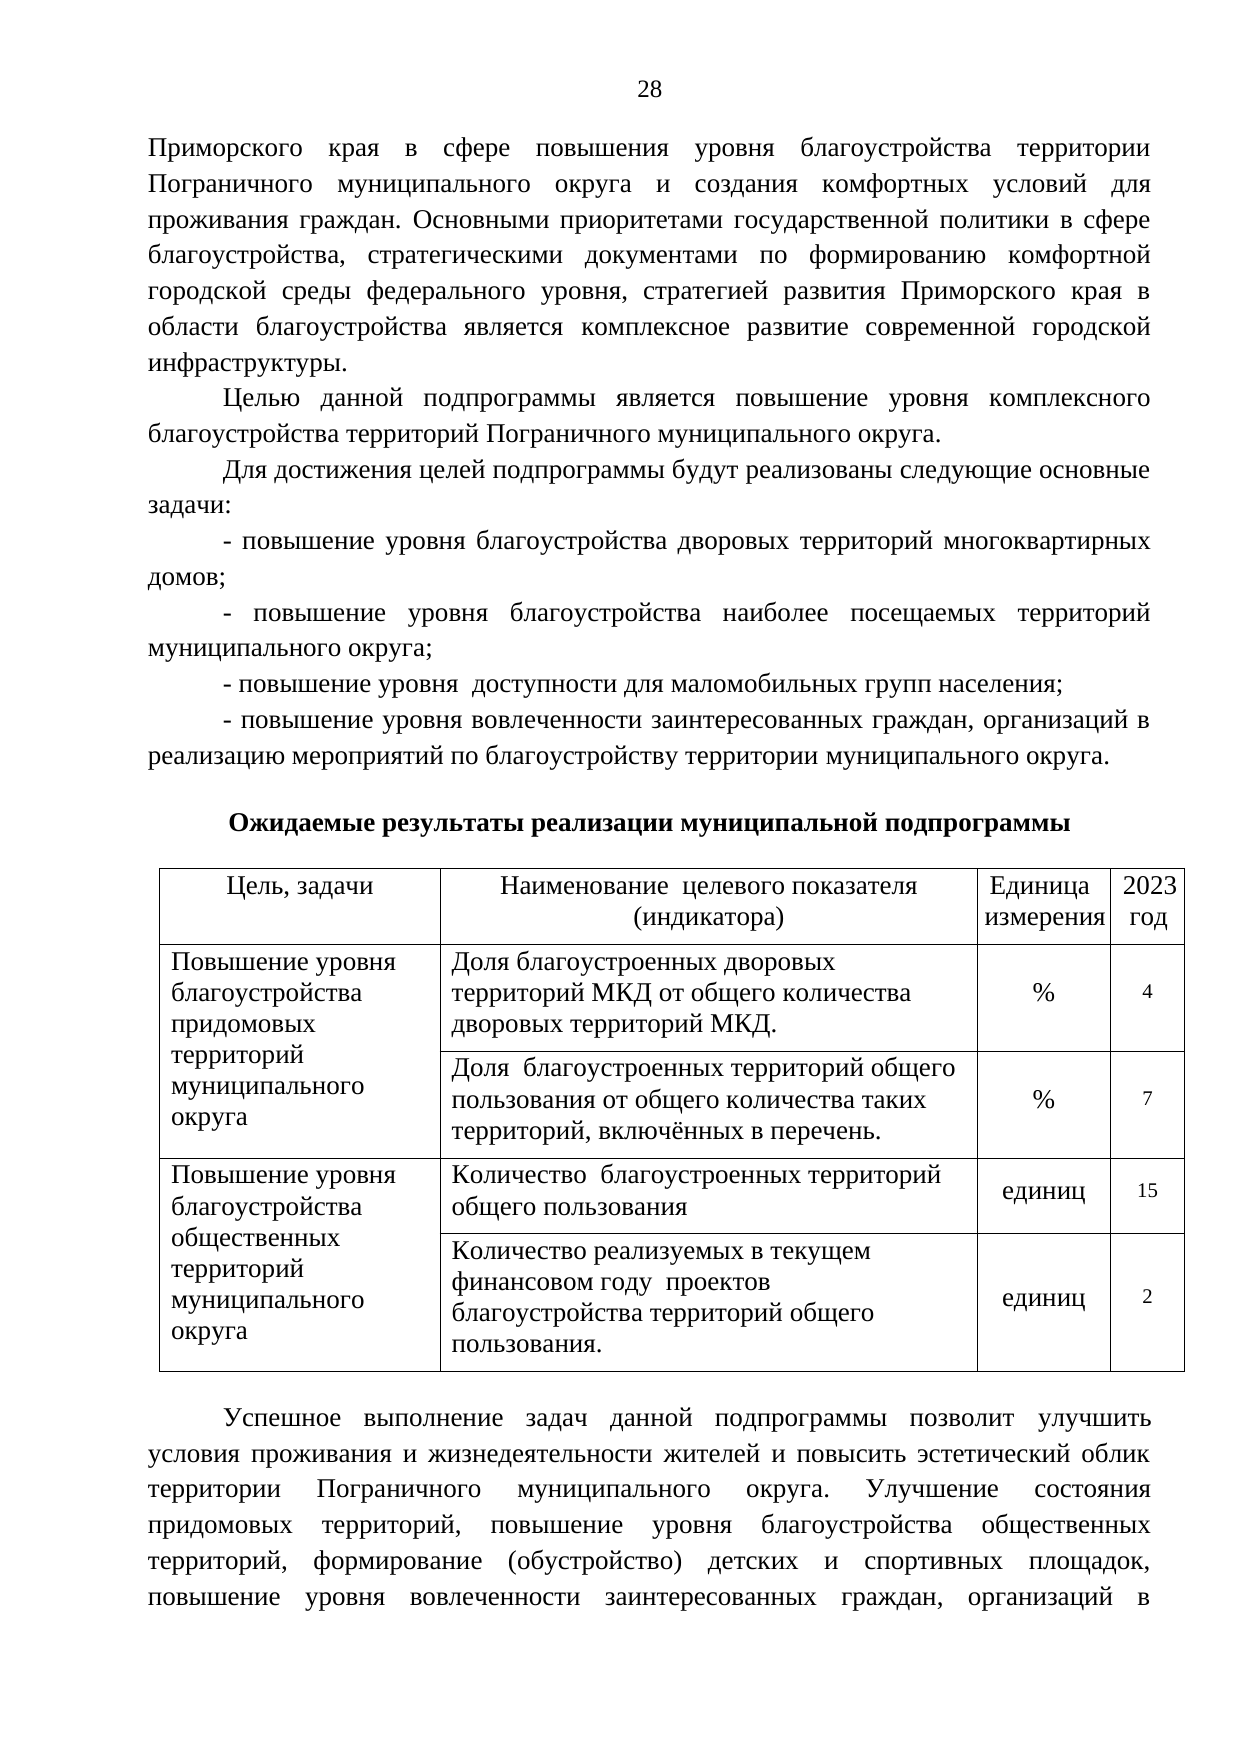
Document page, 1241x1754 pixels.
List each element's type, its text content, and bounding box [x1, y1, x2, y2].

table_cell Доля благоустроенных дворовых территорий МКД от общего количества дворовых территорий МКД. [441, 945, 977, 1051]
table_cell 2 [1111, 1234, 1184, 1371]
table_cell 7 [1111, 1052, 1184, 1157]
table_cell Повышение уровня благоустройства придомовых территорий муниципального округа [160, 945, 440, 1157]
table_cell Количество благоустроенных территорий общего пользования [441, 1159, 977, 1233]
table_cell % [978, 1052, 1110, 1157]
text - повышение уровня благоустройства дворовых территорий многоквартирных домов; [148, 524, 1152, 591]
table_cell Доля благоустроенных территорий общего пользования от общего количества таких территорий, включённых в перечень. [441, 1052, 977, 1157]
table_cell единиц [978, 1234, 1110, 1371]
table_header Наименование целевого показателя (индикатора) [441, 869, 977, 944]
text - повышение уровня вовлеченности заинтересованных граждан, организаций в реализацию мероприятий по благоустройству территории муниципального округа. [148, 703, 1152, 770]
table_cell % [978, 945, 1110, 1051]
table_cell Количество реализуемых в текущем финансовом году проектов благоустройства территорий общего пользования. [441, 1234, 977, 1371]
text - повышение уровня доступности для маломобильных групп населения; [148, 667, 1152, 698]
table_header 2023 год [1111, 869, 1184, 944]
table_header Цель, задачи [160, 869, 440, 944]
text Ожидаемые результаты реализации муниципальной подпрограммы [148, 806, 1152, 837]
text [148, 131, 1152, 377]
text Целью данной подпрограммы является повышение уровня комплексного благоустройства территорий Пограничного муниципального округа. [148, 381, 1152, 448]
text - повышение уровня благоустройства наиболее посещаемых территорий муниципального округа; [148, 596, 1152, 663]
table_cell единиц [978, 1159, 1110, 1233]
text Для достижения целей подпрограммы будут реализованы следующие основные задачи: [148, 453, 1152, 520]
table_cell 4 [1111, 945, 1184, 1051]
table_cell Повышение уровня благоустройства общественных территорий муниципального округа [160, 1159, 440, 1371]
table_cell 15 [1111, 1159, 1184, 1233]
table_header Единица измерения [978, 869, 1110, 944]
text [148, 1401, 1152, 1611]
